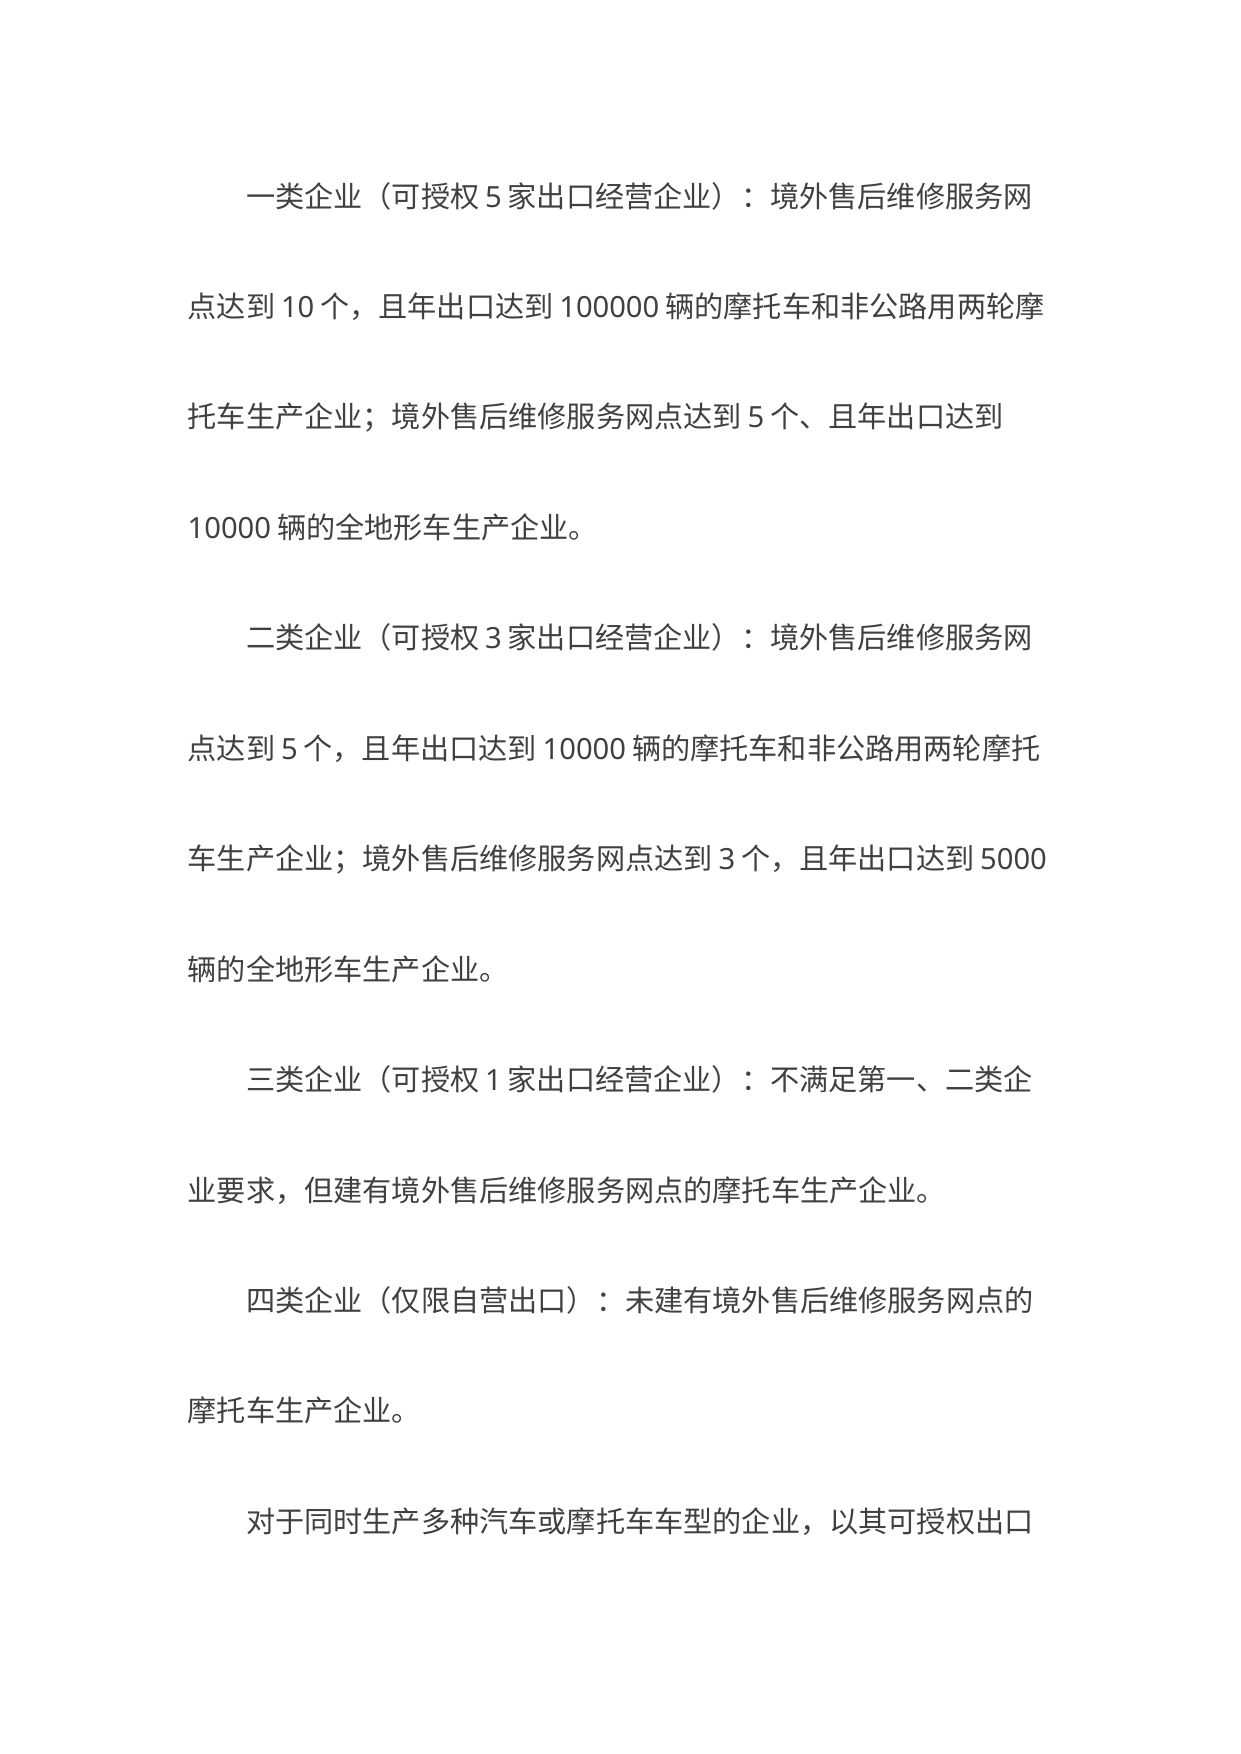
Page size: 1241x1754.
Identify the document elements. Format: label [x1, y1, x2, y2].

text [187, 162, 1053, 1552]
